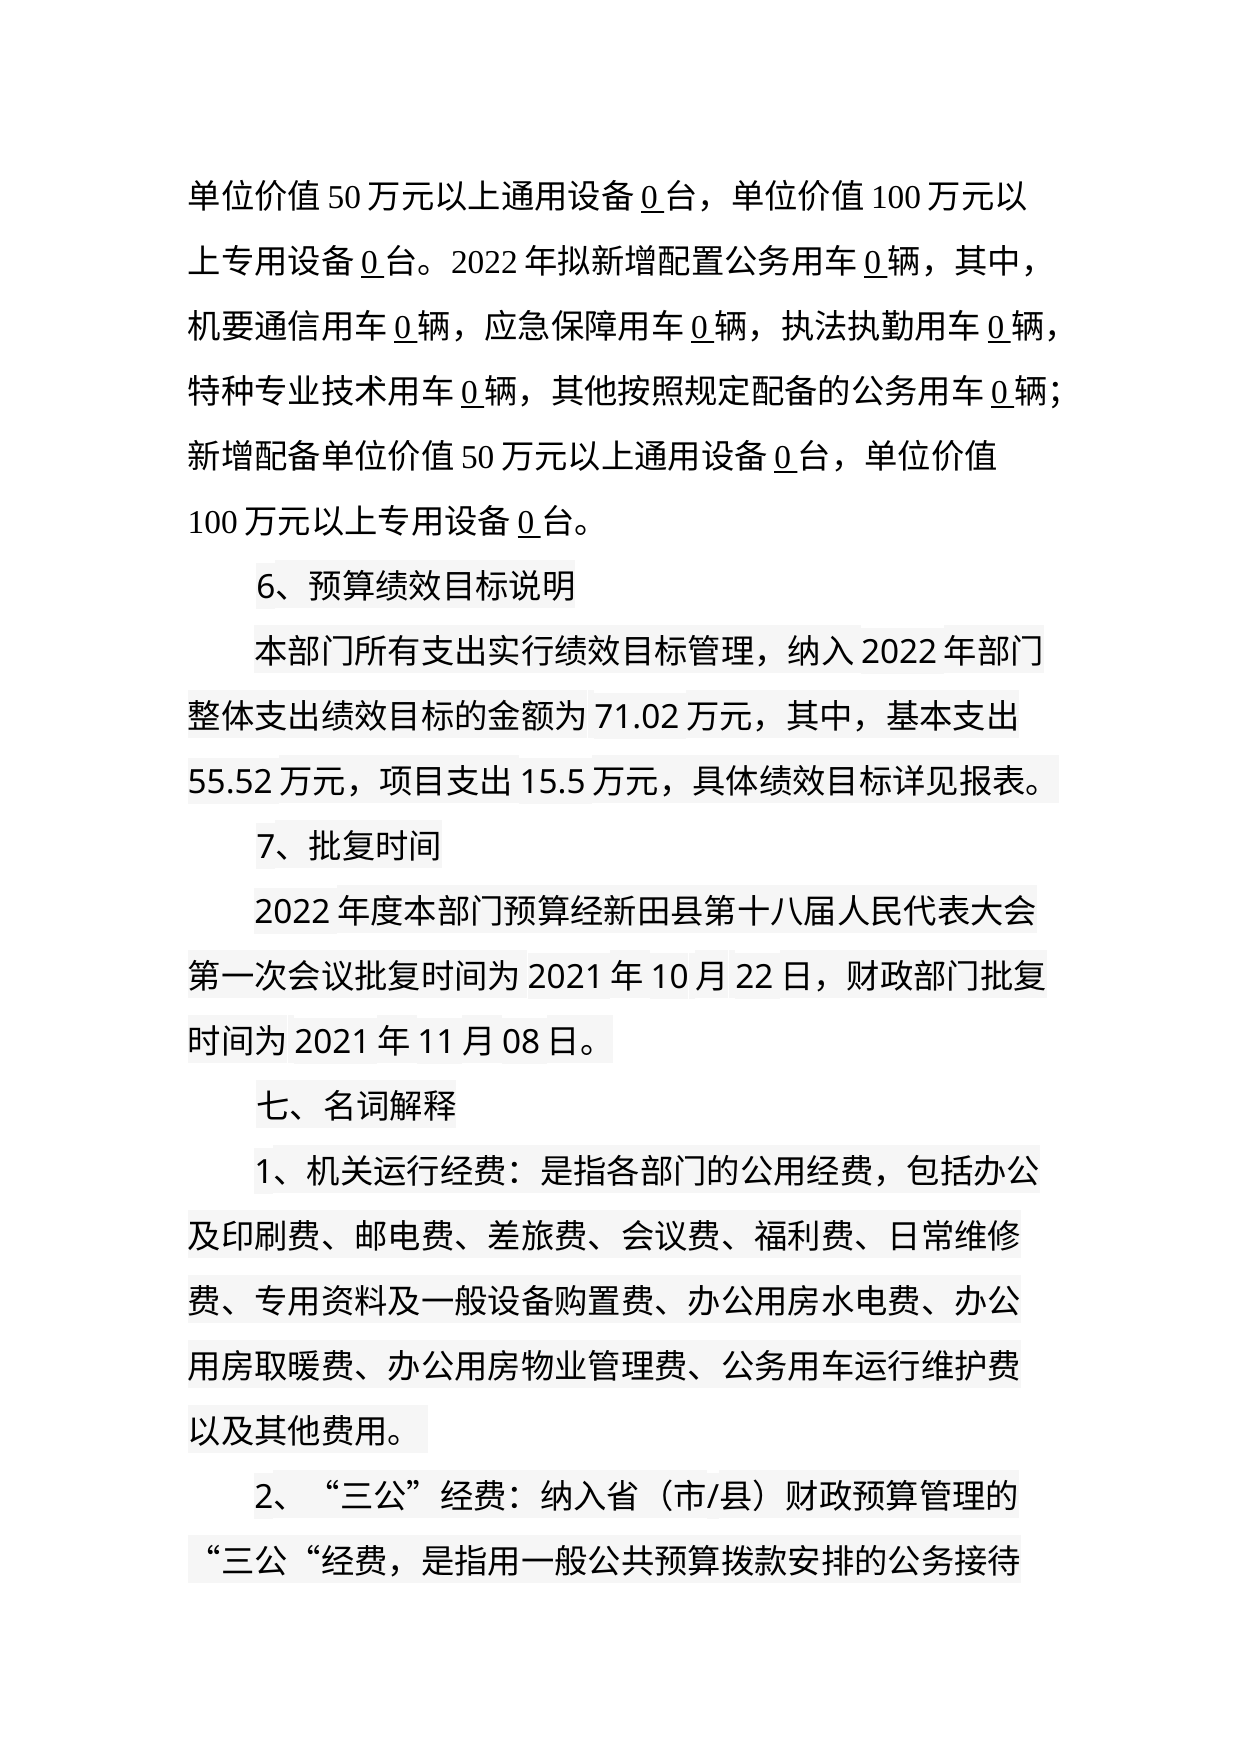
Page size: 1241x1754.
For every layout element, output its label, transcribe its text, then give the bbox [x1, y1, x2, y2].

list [187, 162, 1053, 552]
list 本部门所有支出实行绩效目标管理，纳入2022年部门整体支出绩效目标的金额为71.02万元，其中，基本支出55.52万元，项目支出15.5万元，具体绩效目标详见报表。 [187, 617, 1053, 812]
text 七、名词解释 [187, 1072, 1053, 1137]
list 1、机关运行经费：是指各部门的公用经费，包括办公及印刷费、邮电费、差旅费、会议费、福利费、日常维修费、专用资料及一般设备购置费、办公用房水电费、办公用房取暖费、办公用房物业管理费、公务用车运行维护费以及其他费用。 [187, 1137, 1053, 1462]
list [187, 1462, 1053, 1592]
list 2022年度本部门预算经新田县第十八届人民代表大会第一次会议批复时间为2021年10月22日，财政部门批复时间为2021年11月08日。 [187, 877, 1053, 1072]
list 7、批复时间 [256, 812, 1053, 877]
list 6、预算绩效目标说明 [256, 552, 1053, 617]
